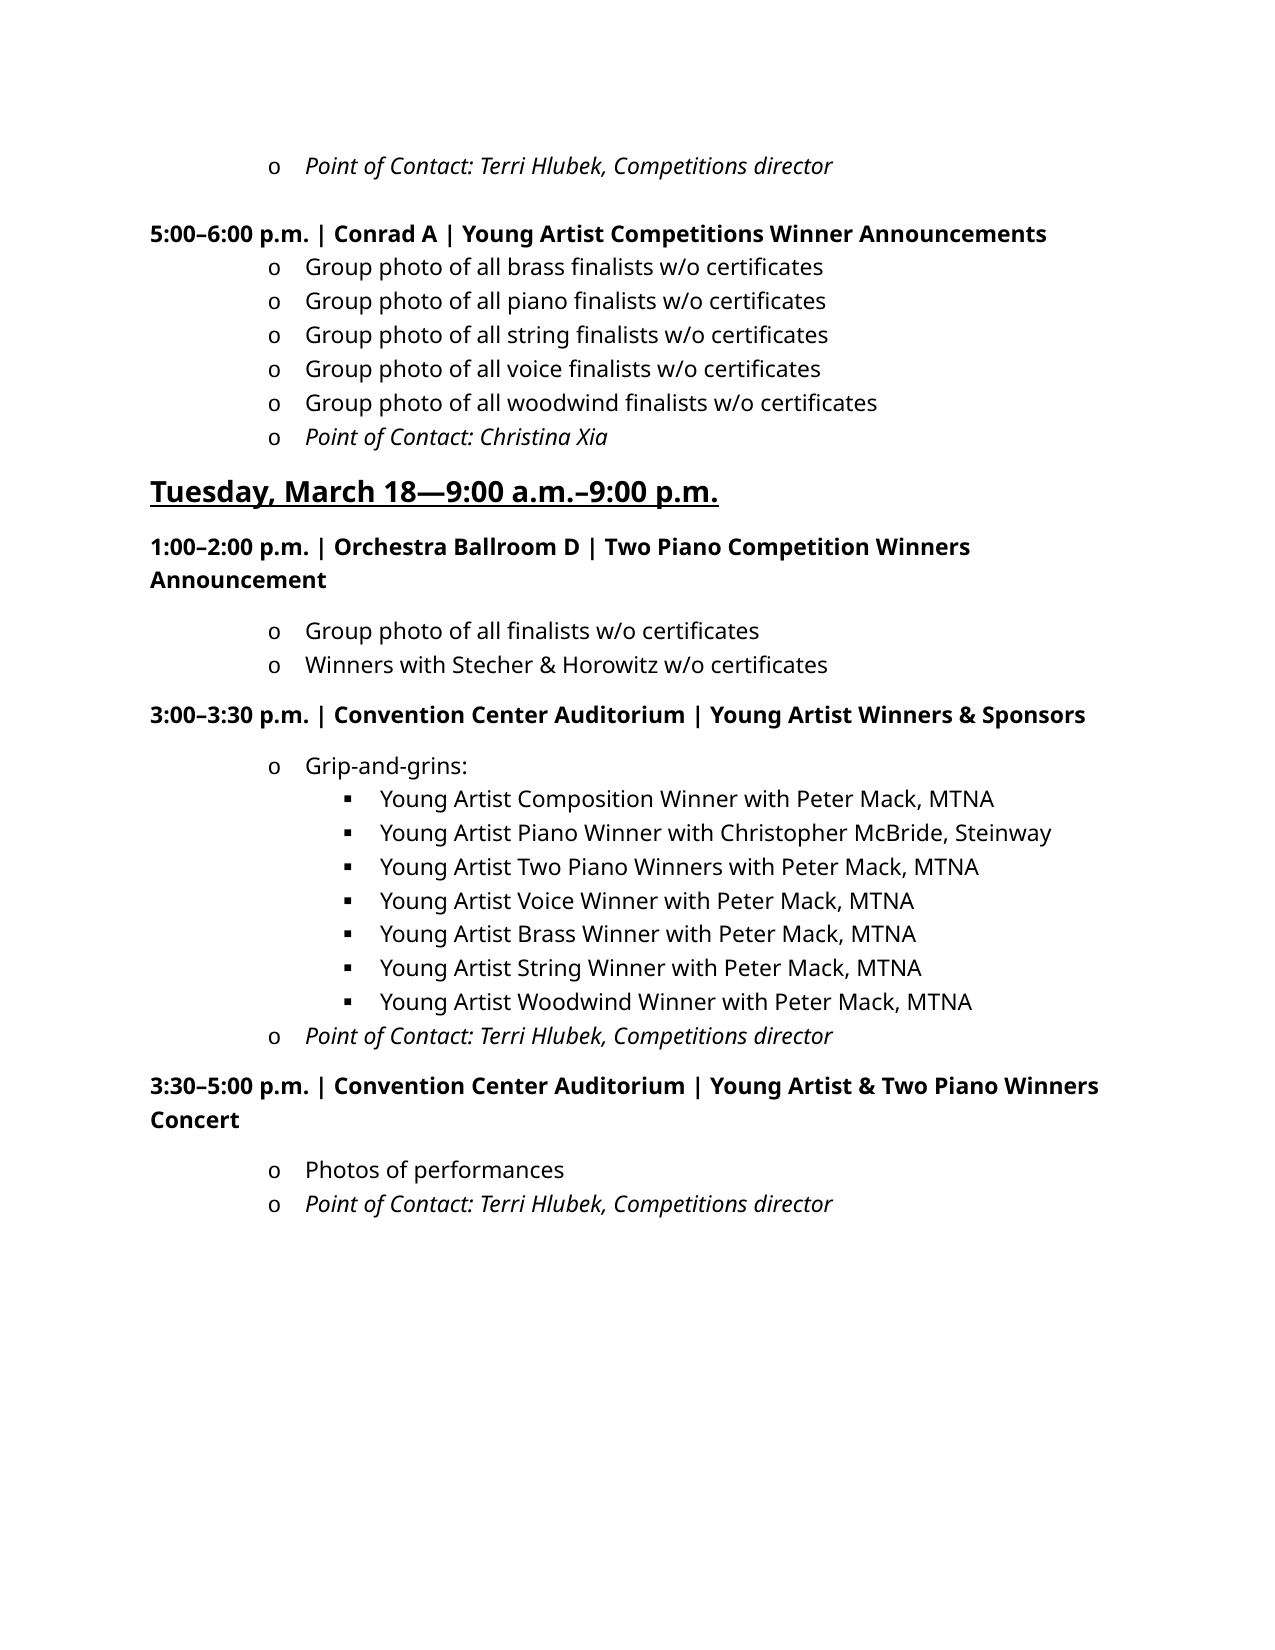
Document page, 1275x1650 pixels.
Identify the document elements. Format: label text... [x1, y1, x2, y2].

list Young Artist Piano Winner with Christopher McBride, Steinway [342, 817, 1125, 848]
list Group photo of all string finalists w/o certificates [267, 319, 1125, 350]
list Group photo of all piano finalists w/o certificates [267, 285, 1125, 317]
list Group photo of all voice finalists w/o certificates [267, 353, 1125, 384]
list Point of Contact: Terri Hlubek, Competitions director [267, 1188, 1125, 1219]
list Group photo of all finalists w/o certificates [267, 615, 1125, 646]
list Young Artist String Winner with Peter Mack, MTNA [342, 952, 1125, 983]
list Point of Contact: Christina Xia [267, 421, 1125, 452]
text 3:30–5:00 p.m. | Convention Center Auditorium | Young Artist & Two Piano Winners Concert [150, 1070, 1125, 1135]
list Young Artist Composition Winner with Peter Mack, MTNA [342, 783, 1125, 815]
list 5:00–6:00 p.m. | Conrad A | Young Artist Competitions Winner Announcements [150, 218, 1125, 249]
list Point of Contact: Terri Hlubek, Competitions director [267, 1020, 1125, 1051]
list Young Artist Brass Winner with Peter Mack, MTNA [342, 918, 1125, 950]
list Young Artist Two Piano Winners with Peter Mack, MTNA [342, 851, 1125, 882]
list Grip-and-grins: [267, 749, 1125, 781]
text 3:00–3:30 p.m. | Convention Center Auditorium | Young Artist Winners & Sponsors [150, 699, 1125, 730]
text 1:00–2:00 p.m. | Orchestra Ballroom D | Two Piano Competition Winners Announcement [150, 531, 1125, 596]
list Young Artist Woodwind Winner with Peter Mack, MTNA [342, 986, 1125, 1017]
list Photos of performances [267, 1154, 1125, 1186]
list Winners with Stecher & Horowitz w/o certificates [267, 649, 1125, 680]
list Group photo of all brass finalists w/o certificates [267, 251, 1125, 283]
list Young Artist Voice Winner with Peter Mack, MTNA [342, 885, 1125, 916]
list Point of Contact: Terri Hlubek, Competitions director [267, 150, 1125, 181]
text Tuesday, March 18—9:00 a.m.–9:00 p.m. [150, 471, 1125, 511]
list Group photo of all woodwind finalists w/o certificates [267, 387, 1125, 418]
